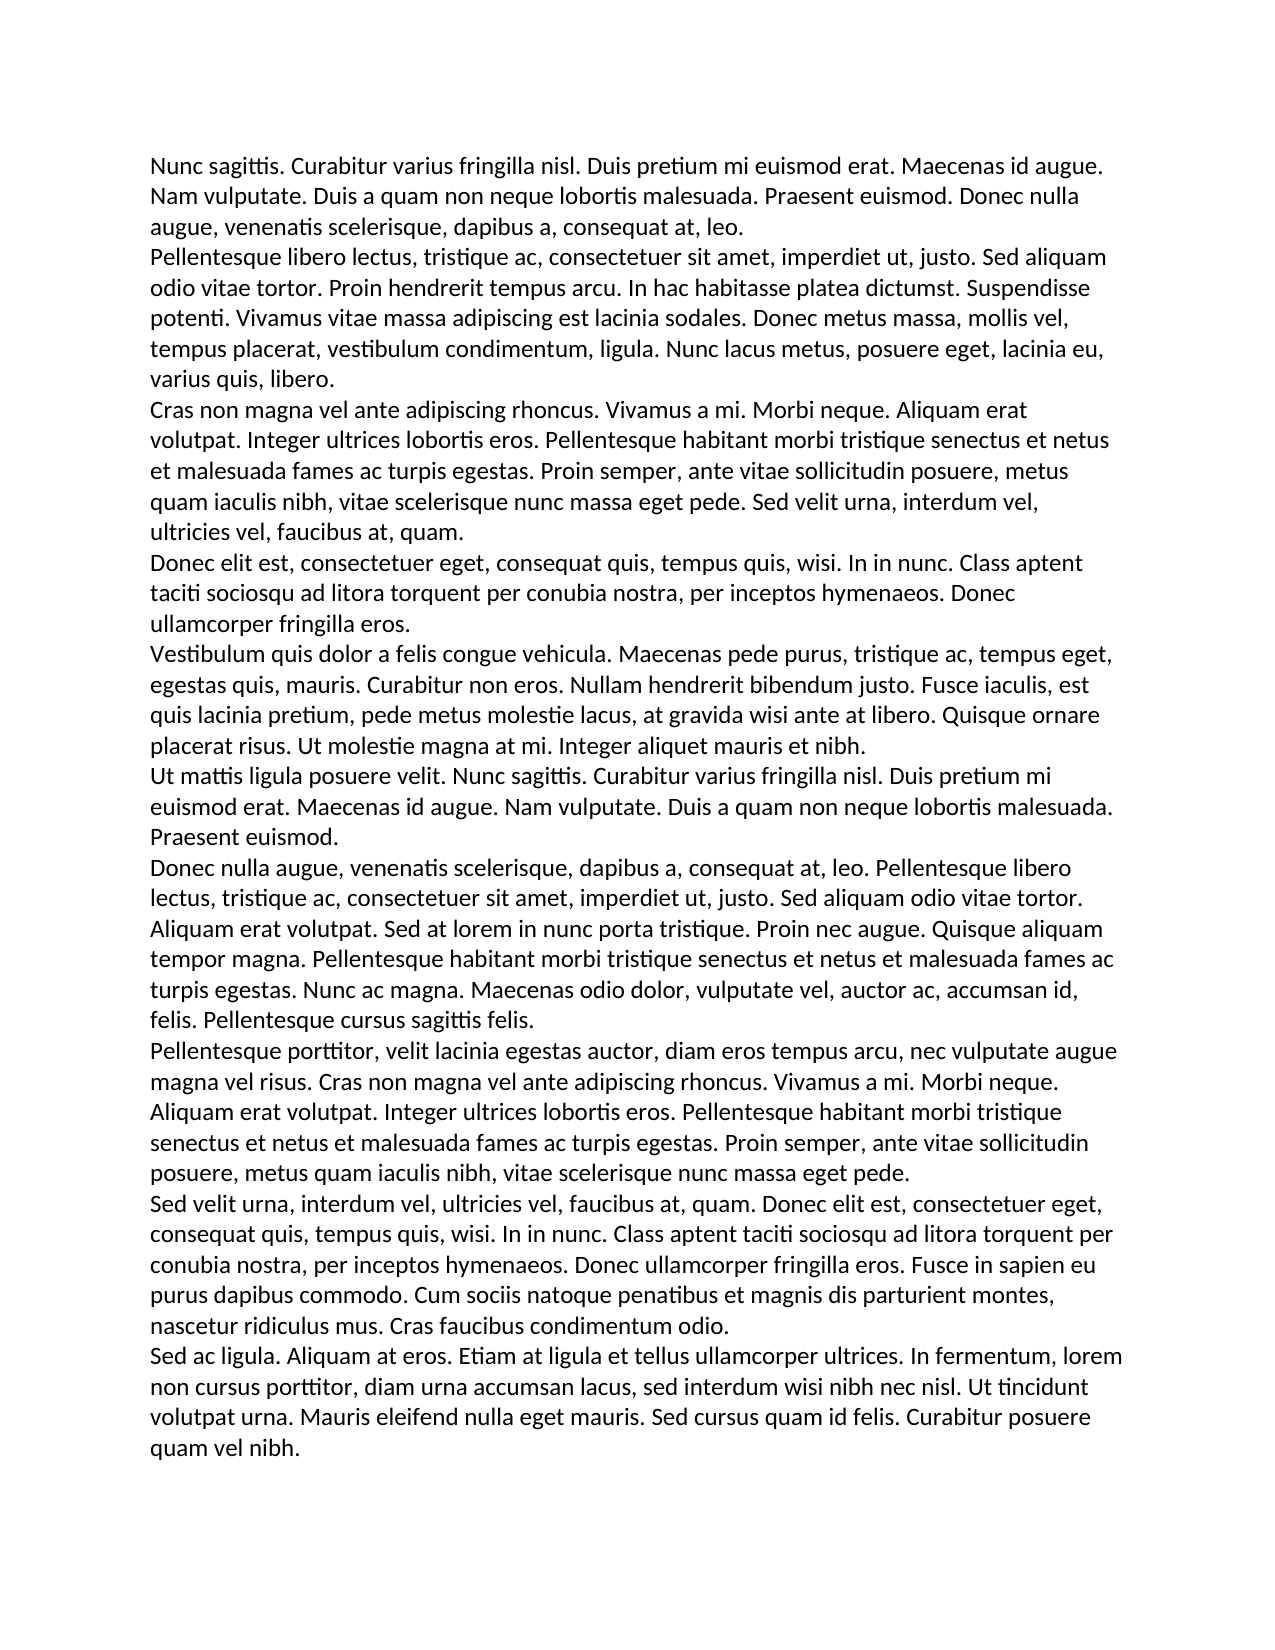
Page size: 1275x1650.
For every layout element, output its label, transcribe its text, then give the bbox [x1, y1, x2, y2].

text Donec elit est, consectetuer eget, consequat quis, tempus quis, wisi. In in nunc. Class aptent taciti sociosqu ad litora torquent per conubia nostra, per inceptos hymenaeos. Donec ullamcorper fringilla eros. [150, 547, 1125, 638]
text Nunc sagittis. Curabitur varius fringilla nisl. Duis pretium mi euismod erat. Maecenas id augue. Nam vulputate. Duis a quam non neque lobortis malesuada. Praesent euismod. Donec nulla augue, venenatis scelerisque, dapibus a, consequat at, leo. [150, 150, 1125, 242]
text Vestibulum quis dolor a felis congue vehicula. Maecenas pede purus, tristique ac, tempus eget, egestas quis, mauris. Curabitur non eros. Nullam hendrerit bibendum justo. Fusce iaculis, est quis lacinia pretium, pede metus molestie lacus, at gravida wisi ante at libero. Quisque ornare placerat risus. Ut molestie magna at mi. Integer aliquet mauris et nibh. [150, 638, 1125, 760]
text Sed ac ligula. Aliquam at eros. Etiam at ligula et tellus ullamcorper ultrices. In fermentum, lorem non cursus porttitor, diam urna accumsan lacus, sed interdum wisi nibh nec nisl. Ut tincidunt volutpat urna. Mauris eleifend nulla eget mauris. Sed cursus quam id felis. Curabitur posuere quam vel nibh. [150, 1340, 1125, 1462]
text Donec nulla augue, venenatis scelerisque, dapibus a, consequat at, leo. Pellentesque libero lectus, tristique ac, consectetuer sit amet, imperdiet ut, justo. Sed aliquam odio vitae tortor. [150, 852, 1125, 913]
text Pellentesque porttitor, velit lacinia egestas auctor, diam eros tempus arcu, nec vulputate augue magna vel risus. Cras non magna vel ante adipiscing rhoncus. Vivamus a mi. Morbi neque. Aliquam erat volutpat. Integer ultrices lobortis eros. Pellentesque habitant morbi tristique senectus et netus et malesuada fames ac turpis egestas. Proin semper, ante vitae sollicitudin posuere, metus quam iaculis nibh, vitae scelerisque nunc massa eget pede. [150, 1035, 1125, 1188]
text Ut mattis ligula posuere velit. Nunc sagittis. Curabitur varius fringilla nisl. Duis pretium mi euismod erat. Maecenas id augue. Nam vulputate. Duis a quam non neque lobortis malesuada. Praesent euismod. [150, 760, 1125, 852]
text Aliquam erat volutpat. Sed at lorem in nunc porta tristique. Proin nec augue. Quisque aliquam tempor magna. Pellentesque habitant morbi tristique senectus et netus et malesuada fames ac turpis egestas. Nunc ac magna. Maecenas odio dolor, vulputate vel, auctor ac, accumsan id, felis. Pellentesque cursus sagittis felis. [150, 913, 1125, 1035]
text Sed velit urna, interdum vel, ultricies vel, faucibus at, quam. Donec elit est, consectetuer eget, consequat quis, tempus quis, wisi. In in nunc. Class aptent taciti sociosqu ad litora torquent per conubia nostra, per inceptos hymenaeos. Donec ullamcorper fringilla eros. Fusce in sapien eu purus dapibus commodo. Cum sociis natoque penatibus et magnis dis parturient montes, nascetur ridiculus mus. Cras faucibus condimentum odio. [150, 1188, 1125, 1340]
text Cras non magna vel ante adipiscing rhoncus. Vivamus a mi. Morbi neque. Aliquam erat volutpat. Integer ultrices lobortis eros. Pellentesque habitant morbi tristique senectus et netus et malesuada fames ac turpis egestas. Proin semper, ante vitae sollicitudin posuere, metus quam iaculis nibh, vitae scelerisque nunc massa eget pede. Sed velit urna, interdum vel, ultricies vel, faucibus at, quam. [150, 394, 1125, 547]
text Pellentesque libero lectus, tristique ac, consectetuer sit amet, imperdiet ut, justo. Sed aliquam odio vitae tortor. Proin hendrerit tempus arcu. In hac habitasse platea dictumst. Suspendisse potenti. Vivamus vitae massa adipiscing est lacinia sodales. Donec metus massa, mollis vel, tempus placerat, vestibulum condimentum, ligula. Nunc lacus metus, posuere eget, lacinia eu, varius quis, libero. [150, 242, 1125, 394]
